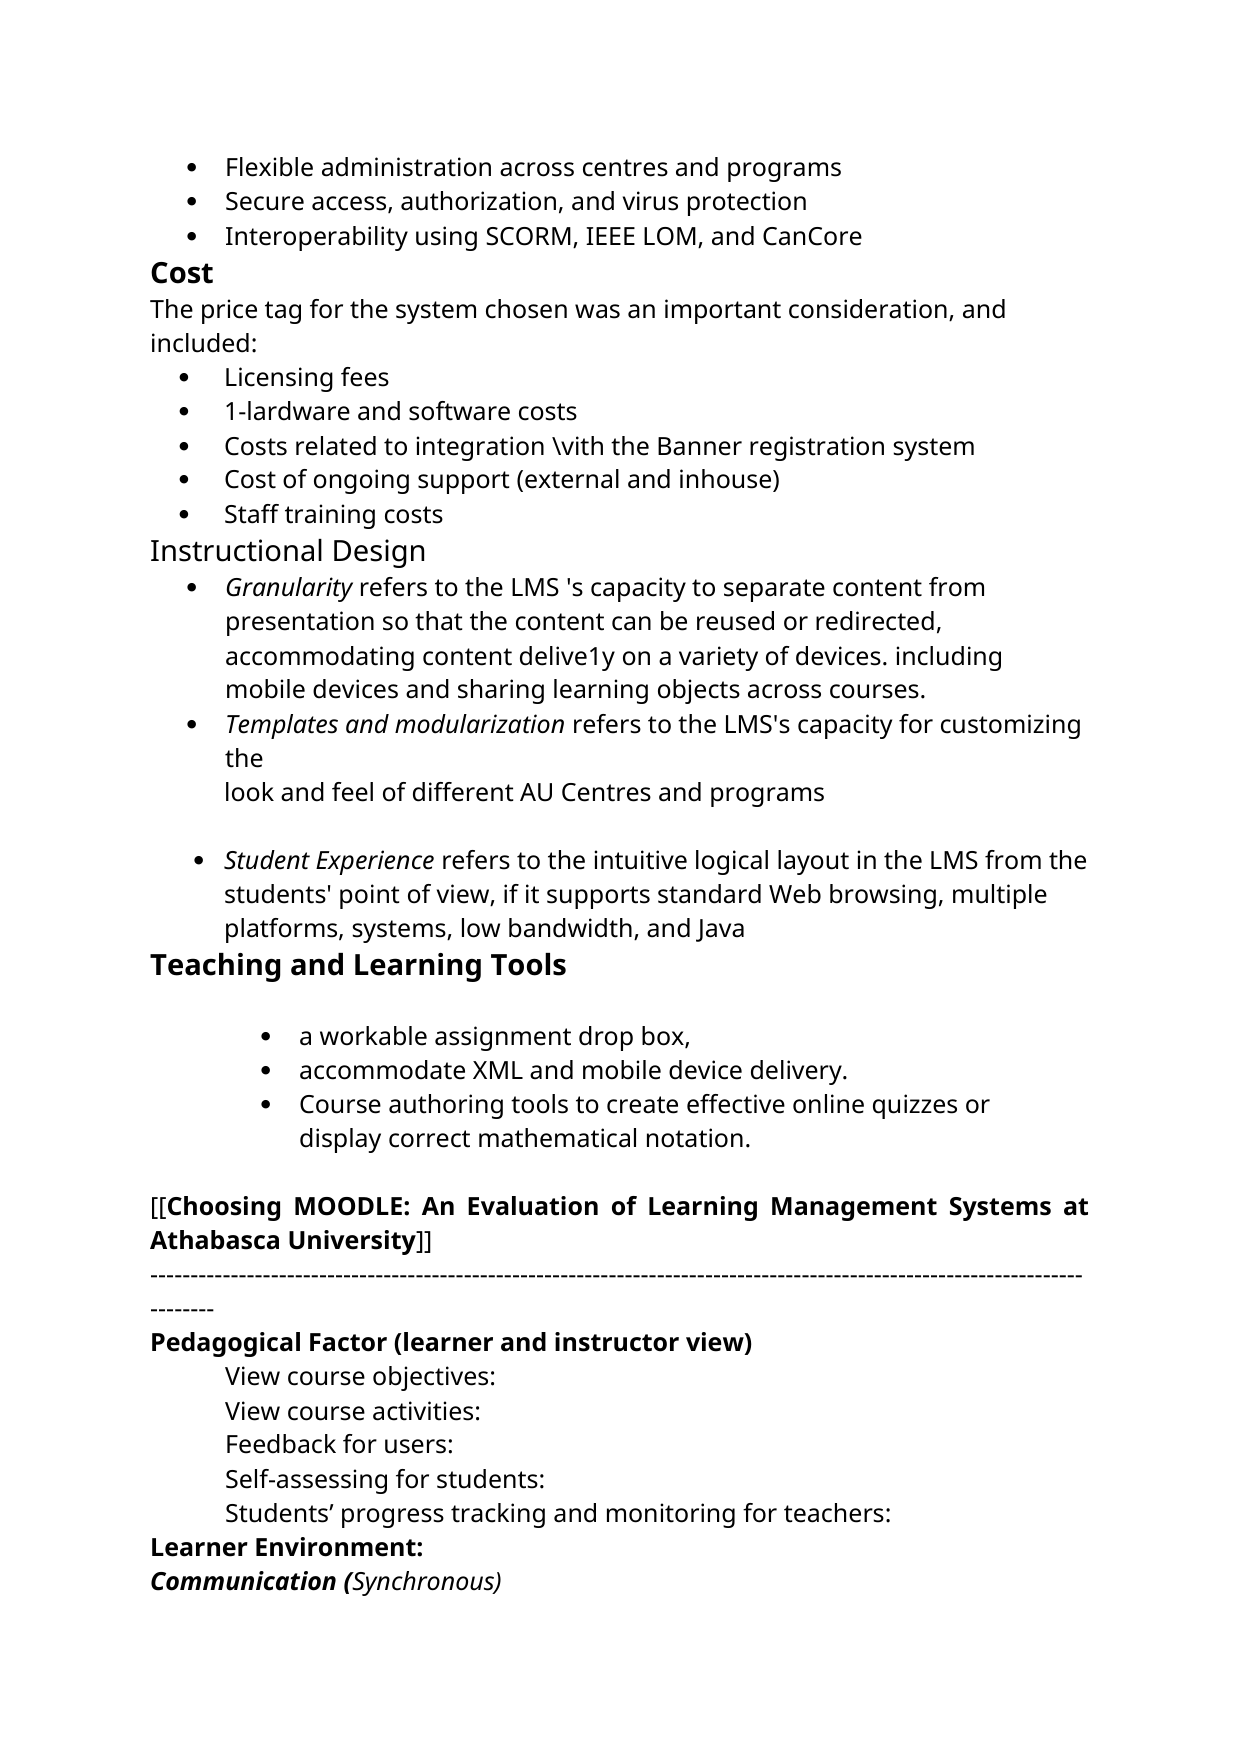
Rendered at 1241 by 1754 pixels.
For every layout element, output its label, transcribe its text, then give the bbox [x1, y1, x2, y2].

list Staff training costs [179, 496, 1090, 530]
text The price tag for the system chosen was an important consideration, and included: [150, 292, 1090, 360]
list 1-lardware and software costs [179, 394, 1090, 428]
text Pedagogical Factor (learner and instructor view) [150, 1325, 1090, 1359]
text View course activities: [150, 1393, 1090, 1427]
text [[Choosing MOODLE: An Evaluation of Learning Management Systems at Athabasca University]] [150, 1189, 1090, 1257]
text Learner Environment: [150, 1529, 1090, 1563]
list Costs related to integration \vith the Banner registration system [179, 428, 1090, 462]
list a workable assignment drop box, [261, 1018, 1090, 1052]
list Templates and modularization refers to the LMS's capacity for customizing the [187, 706, 1090, 774]
text Communication (Synchronous) [150, 1563, 1090, 1597]
text Teaching and Learning Tools [150, 945, 1090, 984]
list Cost of ongoing support (external and inhouse) [179, 462, 1090, 496]
list Course authoring tools to create effective online quizzes or [261, 1087, 1090, 1121]
text View course objectives: [150, 1359, 1090, 1393]
text ---------------------------------------------------------------------------------------------------------------------------- [150, 1257, 1090, 1325]
text Self-assessing for students: [150, 1461, 1090, 1495]
list Secure access, authorization, and virus protection [187, 184, 1090, 218]
list display correct mathematical notation. [299, 1121, 1090, 1155]
text look and feel of different AU Centres and programs [224, 774, 1090, 808]
text Instructional Design [150, 530, 1090, 570]
text Cost [150, 252, 1090, 292]
list Licensing fees [179, 360, 1090, 394]
list Student Experience refers to the intuitive logical layout in the LMS from the students' point of view, if it supports standard Web browsing, multiple platforms, systems, low bandwidth, and Java [194, 842, 1090, 945]
text Feedback for users: [150, 1427, 1090, 1461]
list accommodate XML and mobile device delivery. [261, 1052, 1090, 1087]
list Interoperability using SCORM, IEEE LOM, and CanCore [187, 218, 1090, 252]
text Students’ progress tracking and monitoring for teachers: [150, 1495, 1090, 1529]
list Granularity refers to the LMS 's capacity to separate content from presentation so that the content can be reused or redirected, accommodating content delive1y on a variety of devices. including mobile devices and sharing learning objects across courses. [187, 570, 1090, 706]
list Flexible administration across centres and programs [187, 150, 1090, 184]
